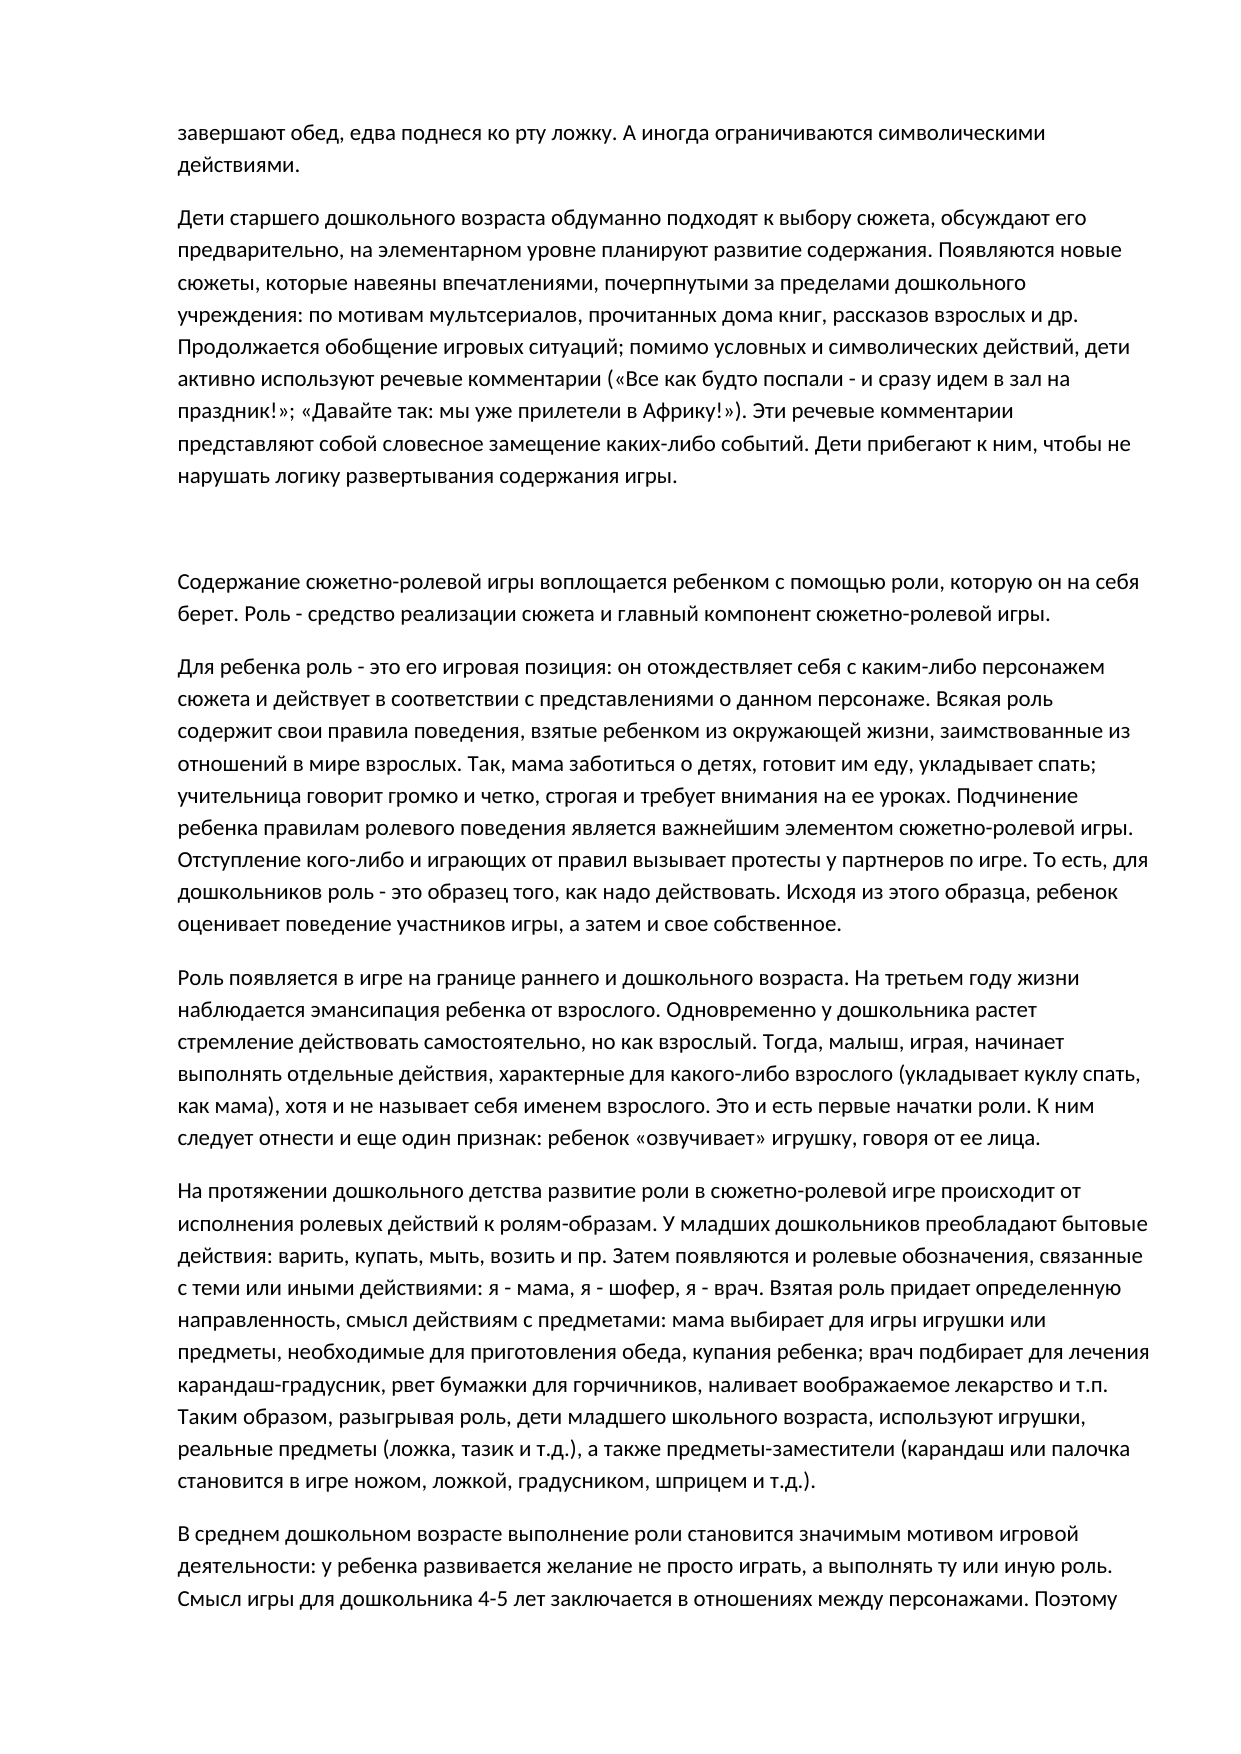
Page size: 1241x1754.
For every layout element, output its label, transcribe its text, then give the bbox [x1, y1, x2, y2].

text На протяжении дошкольного детства развитие роли в сюжетно-ролевой игре происходит от исполнения ролевых действий к ролям-образам. У младших дошкольников преобладают бытовые действия: варить, купать, мыть, возить и пр. Затем появляются и ролевые обозначения, связанные с теми или иными действиями: я - мама, я - шофер, я - врач. Взятая роль придает определенную направленность, смысл действиям с предметами: мама выбирает для игры игрушки или предметы, необходимые для приготовления обеда, купания ребенка; врач подбирает для лечения карандаш-градусник, рвет бумажки для горчичников, наливает воображаемое лекарство и т.п. Таким образом, разыгрывая роль, дети младшего школьного возраста, используют игрушки, реальные предметы (ложка, тазик и т.д.), а также предметы-заместители (карандаш или палочка становится в игре ножом, ложкой, градусником, шприцем и т.д.). [177, 1177, 1152, 1494]
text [177, 1519, 1152, 1612]
text Роль появляется в игре на границе раннего и дошкольного возраста. На третьем году жизни наблюдается эмансипация ребенка от взрослого. Одновременно у дошкольника растет стремление действовать самостоятельно, но как взрослый. Тогда, малыш, играя, начинает выполнять отдельные действия, характерные для какого-либо взрослого (укладывает куклу спать, как мама), хотя и не называет себя именем взрослого. Это и есть первые начатки роли. К ним следует отнести и еще один признак: ребенок «озвучивает» игрушку, говоря от ее лица. [177, 963, 1152, 1152]
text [177, 118, 1152, 178]
text Дети старшего дошкольного возраста обдуманно подходят к выбору сюжета, обсуждают его предварительно, на элементарном уровне планируют развитие содержания. Появляются новые сюжеты, которые навеяны впечатлениями, почерпнутыми за пределами дошкольного учреждения: по мотивам мультсериалов, прочитанных дома книг, рассказов взрослых и др. Продолжается обобщение игровых ситуаций; помимо условных и символических действий, дети активно используют речевые комментарии («Все как будто поспали - и сразу идем в зал на праздник!»; «Давайте так: мы уже прилетели в Африку!»). Эти речевые комментарии представляют собой словесное замещение каких-либо событий. Дети прибегают к ним, чтобы не нарушать логику развертывания содержания игры. [177, 203, 1152, 489]
text Для ребенка роль - это его игровая позиция: он отождествляет себя с каким-либо персонажем сюжета и действует в соответствии с представлениями о данном персонаже. Всякая роль содержит свои правила поведения, взятые ребенком из окружающей жизни, заимствованные из отношений в мире взрослых. Так, мама заботиться о детях, готовит им еду, укладывает спать; учительница говорит громко и четко, строгая и требует внимания на ее уроках. Подчинение ребенка правилам ролевого поведения является важнейшим элементом сюжетно-ролевой игры. Отступление кого-либо и играющих от правил вызывает протесты у партнеров по игре. То есть, для дошкольников роль - это образец того, как надо действовать. Исходя из этого образца, ребенок оценивает поведение участников игры, а затем и свое собственное. [177, 652, 1152, 938]
text Содержание сюжетно-ролевой игры воплощается ребенком с помощью роли, которую он на себя берет. Роль - средство реализации сюжета и главный компонент сюжетно-ролевой игры. [177, 567, 1152, 627]
